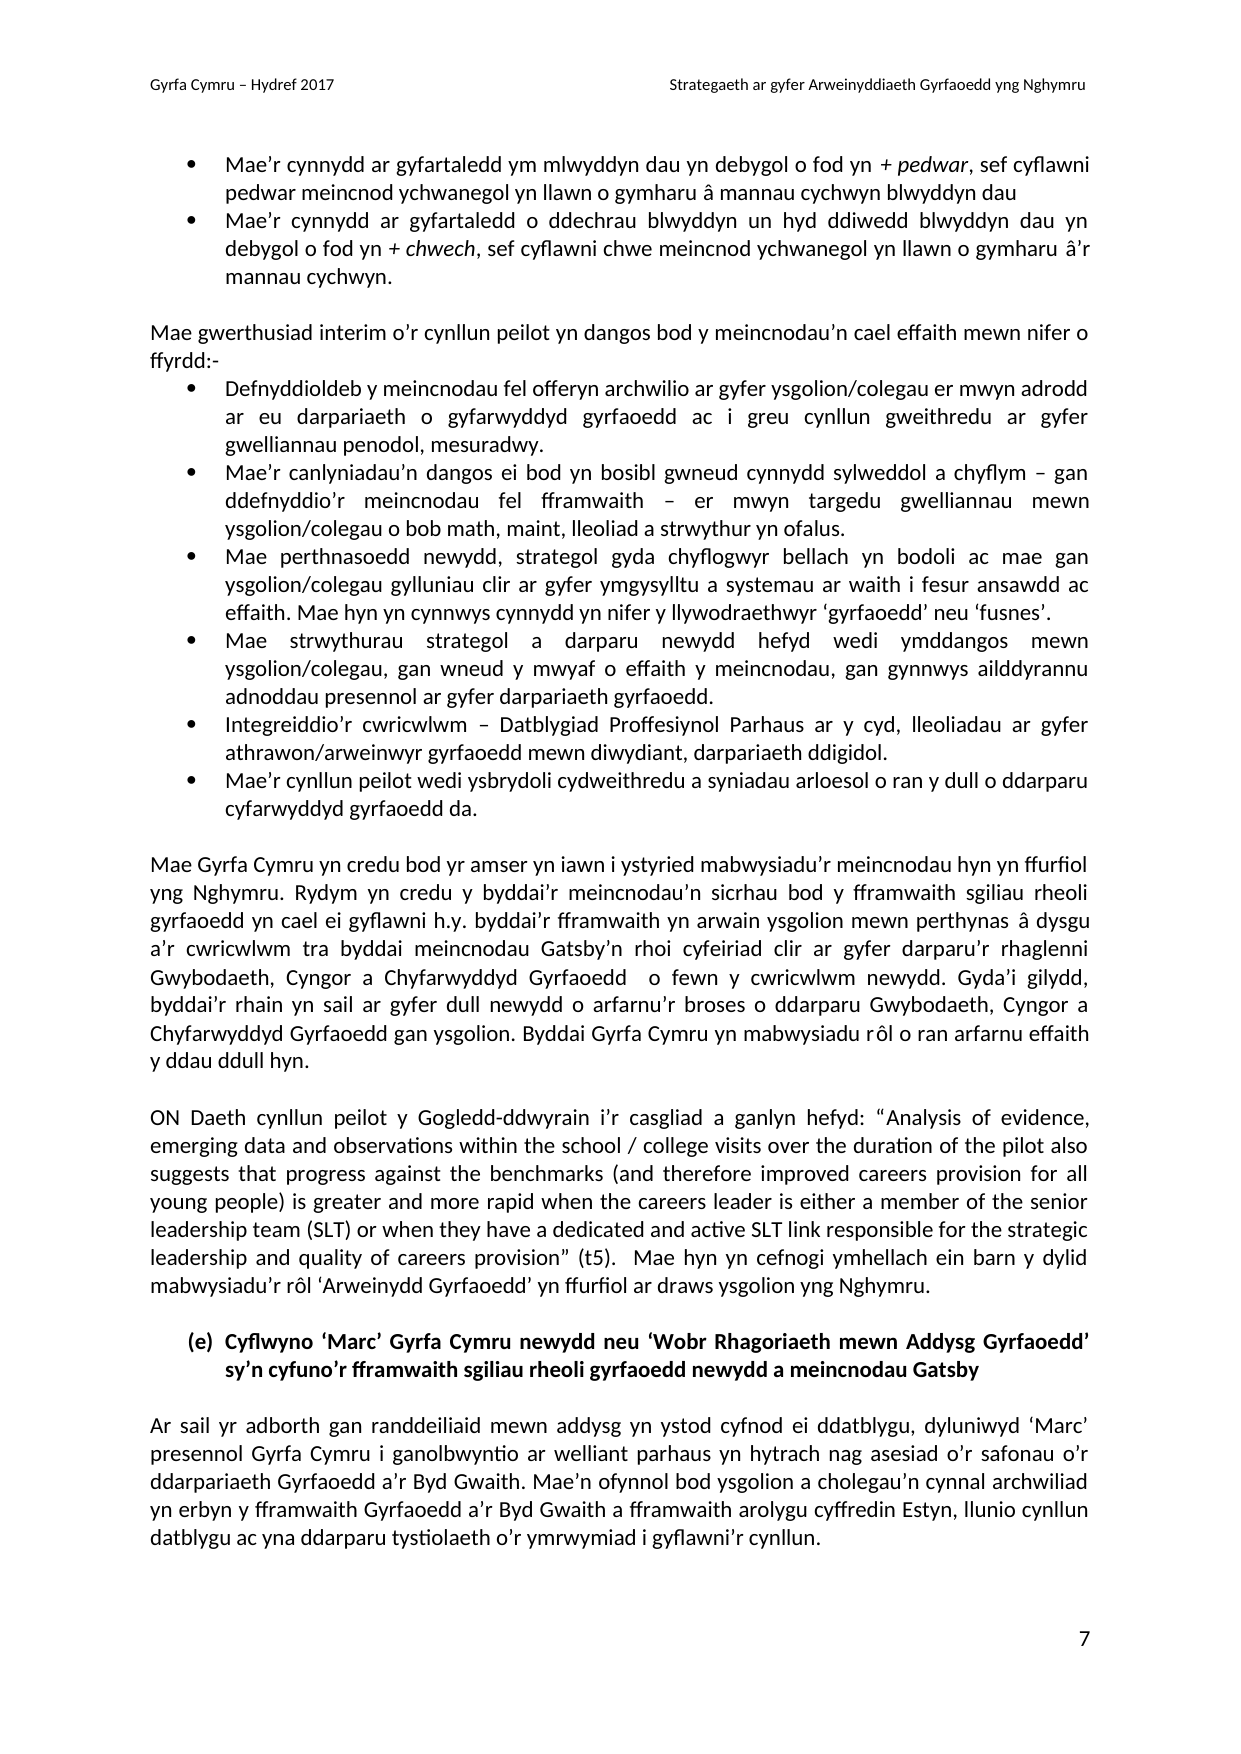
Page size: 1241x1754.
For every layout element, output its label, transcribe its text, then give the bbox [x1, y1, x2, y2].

text Mae gwerthusiad interim o’r cynllun peilot yn dangos bod y meincnodau’n cael effaith mewn nifer o ffyrdd:- [150, 318, 1090, 374]
text ON Daeth cynllun peilot y Gogledd-ddwyrain i’r casgliad a ganlyn hefyd: “Analysis of evidence, emerging data and observations within the school / college visits over the duration of the pilot also suggests that progress against the benchmarks (and therefore improved careers provision for all young people) is greater and more rapid when the careers leader is either a member of the senior leadership team (SLT) or when they have a dedicated and active SLT link responsible for the strategic leadership and quality of careers provision” (t5). Mae hyn yn cefnogi ymhellach ein barn y dylid mabwysiadu’r rôl ‘Arweinydd Gyrfaoedd’ yn ffurfiol ar draws ysgolion yng Nghymru. [150, 1103, 1090, 1299]
list Mae’r cynnydd ar gyfartaledd ym mlwyddyn dau yn debygol o fod yn + pedwar, sef cyflawni pedwar meincnod ychwanegol yn llawn o gymharu â mannau cychwyn blwyddyn dau [187, 150, 1090, 206]
list Mae’r cynllun peilot wedi ysbrydoli cydweithredu a syniadau arloesol o ran y dull o ddarparu cyfarwyddyd gyrfaoedd da. [187, 766, 1090, 822]
text Ar sail yr adborth gan randdeiliaid mewn addysg yn ystod cyfnod ei ddatblygu, dyluniwyd ‘Marc’ presennol Gyrfa Cymru i ganolbwyntio ar welliant parhaus yn hytrach nag asesiad o’r safonau o’r ddarpariaeth Gyrfaoedd a’r Byd Gwaith. Mae’n ofynnol bod ysgolion a cholegau’n cynnal archwiliad yn erbyn y fframwaith Gyrfaoedd a’r Byd Gwaith a fframwaith arolygu cyffredin Estyn, llunio cynllun datblygu ac yna ddarparu tystiolaeth o’r ymrwymiad i gyflawni’r cynllun. [150, 1411, 1090, 1551]
text Mae Gyrfa Cymru yn credu bod yr amser yn iawn i ystyried mabwysiadu’r meincnodau hyn yn ffurfiol yng Nghymru. Rydym yn credu y byddai’r meincnodau’n sicrhau bod y fframwaith sgiliau rheoli gyrfaoedd yn cael ei gyflawni h.y. byddai’r fframwaith yn arwain ysgolion mewn perthynas â dysgu a’r cwricwlwm tra byddai meincnodau Gatsby’n rhoi cyfeiriad clir ar gyfer darparu’r rhaglenni Gwybodaeth, Cyngor a Chyfarwyddyd Gyrfaoedd o fewn y cwricwlwm newydd. Gyda’i gilydd, byddai’r rhain yn sail ar gyfer dull newydd o arfarnu’r broses o ddarparu Gwybodaeth, Cyngor a Chyfarwyddyd Gyrfaoedd gan ysgolion. Byddai Gyrfa Cymru yn mabwysiadu rôl o ran arfarnu effaith y ddau ddull hyn. [150, 851, 1090, 1075]
list Mae’r cynnydd ar gyfartaledd o ddechrau blwyddyn un hyd ddiwedd blwyddyn dau yn debygol o fod yn + chwech, sef cyflawni chwe meincnod ychwanegol yn llawn o gymharu â’r mannau cychwyn. [187, 206, 1090, 290]
list Integreiddio’r cwricwlwm – Datblygiad Proffesiynol Parhaus ar y cyd, lleoliadau ar gyfer athrawon/arweinwyr gyrfaoedd mewn diwydiant, darpariaeth ddigidol. [187, 710, 1090, 766]
list Mae strwythurau strategol a darparu newydd hefyd wedi ymddangos mewn ysgolion/colegau, gan wneud y mwyaf o effaith y meincnodau, gan gynnwys ailddyrannu adnoddau presennol ar gyfer darpariaeth gyrfaoedd. [187, 626, 1090, 710]
list Mae perthnasoedd newydd, strategol gyda chyflogwyr bellach yn bodoli ac mae gan ysgolion/colegau gylluniau clir ar gyfer ymgysylltu a systemau ar waith i fesur ansawdd ac effaith. Mae hyn yn cynnwys cynnydd yn nifer y llywodraethwyr ‘gyrfaoedd’ neu ‘fusnes’. [187, 542, 1090, 626]
list Mae’r canlyniadau’n dangos ei bod yn bosibl gwneud cynnydd sylweddol a chyflym – gan ddefnyddio’r meincnodau fel fframwaith – er mwyn targedu gwelliannau mewn ysgolion/colegau o bob math, maint, lleoliad a strwythur yn ofalus. [187, 458, 1090, 542]
list Cyflwyno ‘Marc’ Gyrfa Cymru newydd neu ‘Wobr Rhagoriaeth mewn Addysg Gyrfaoedd’ sy’n cyfuno’r fframwaith sgiliau rheoli gyrfaoedd newydd a meincnodau Gatsby [187, 1327, 1090, 1383]
list Defnyddioldeb y meincnodau fel offeryn archwilio ar gyfer ysgolion/colegau er mwyn adrodd ar eu darpariaeth o gyfarwyddyd gyrfaoedd ac i greu cynllun gweithredu ar gyfer gwelliannau penodol, mesuradwy. [187, 374, 1090, 458]
